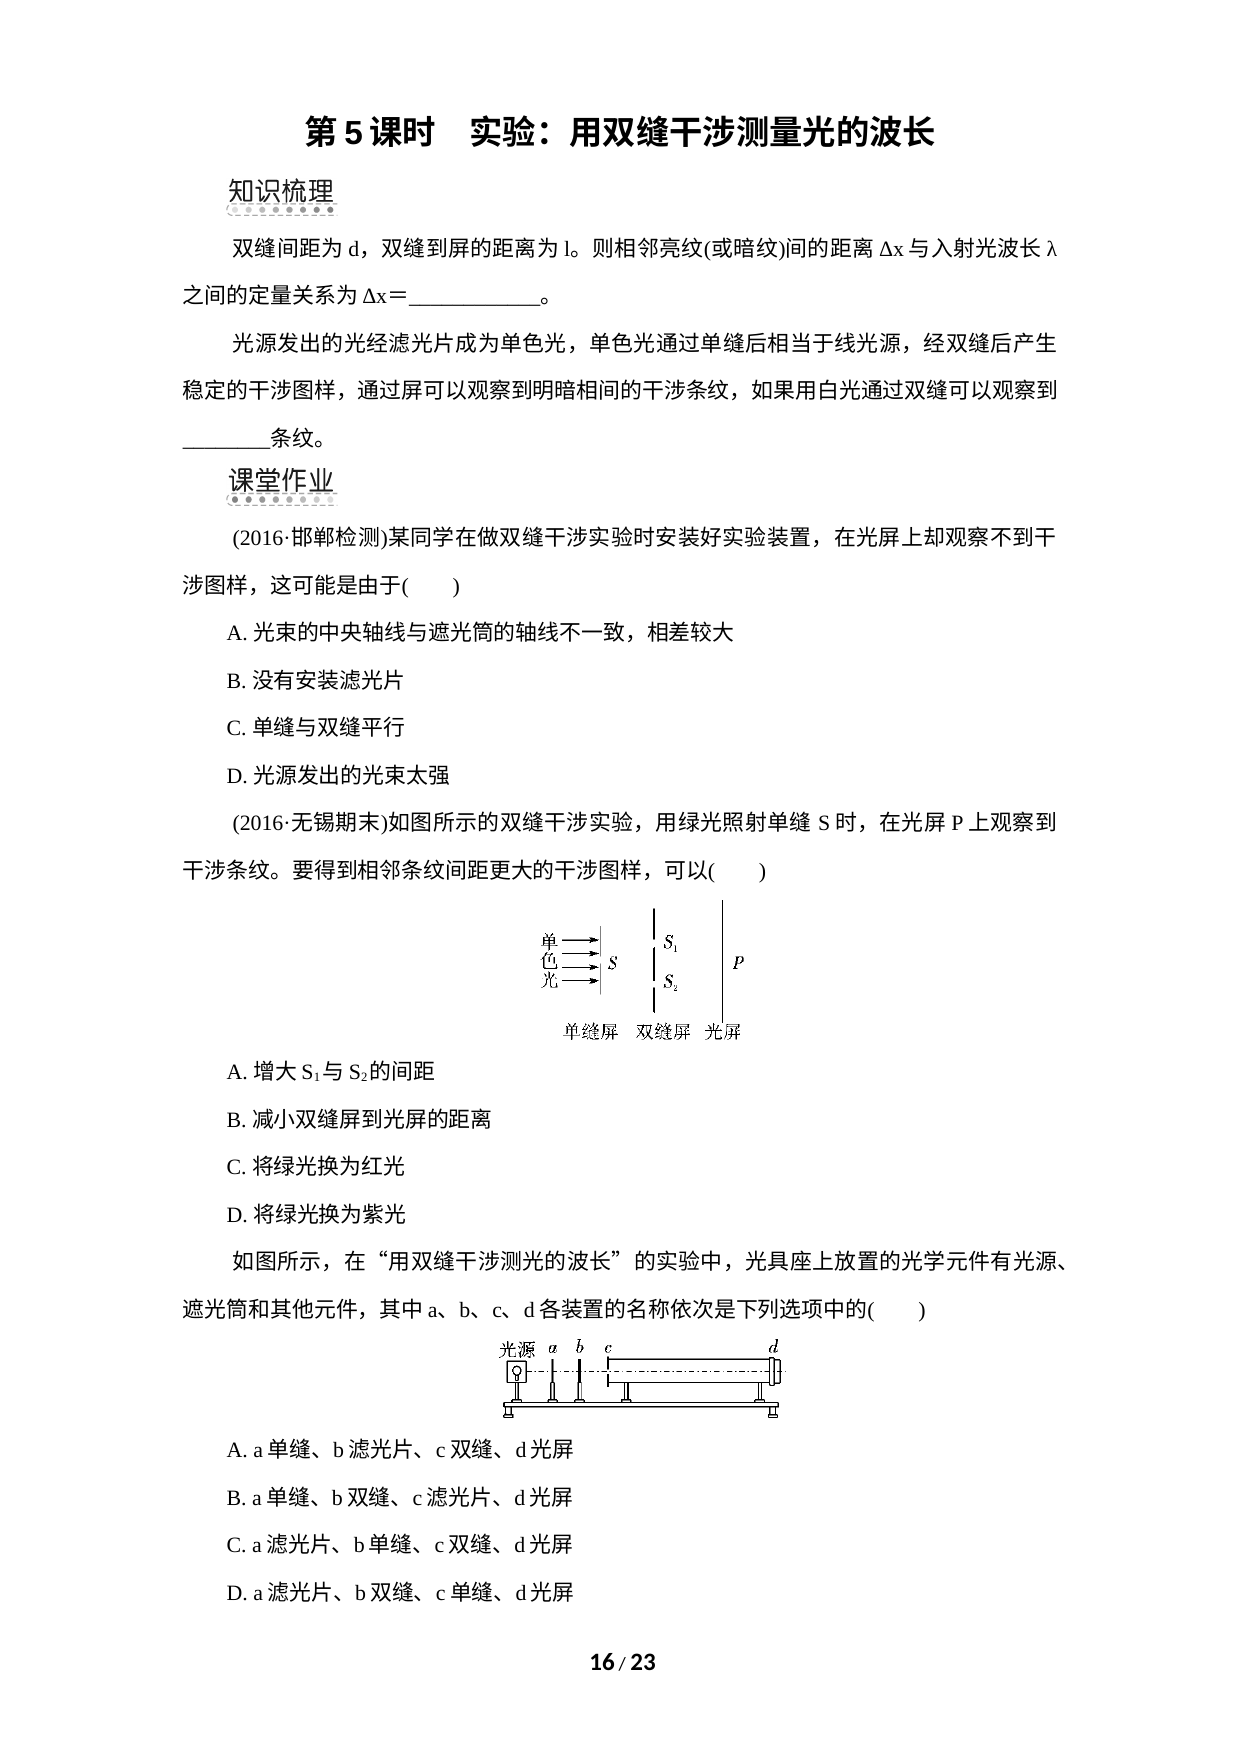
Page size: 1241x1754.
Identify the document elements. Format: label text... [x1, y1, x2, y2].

text (2016·无锡期末)如图所示的双缝干涉实验，用绿光照射单缝S时，在光屏P上观察到干涉条纹。要得到相邻条纹间距更大的干涉图样，可以( ) [183, 805, 1058, 884]
text 光源发出的光经滤光片成为单色光，单色光通过单缝后相当于线光源，经双缝后产生稳定的干涉图样，通过屏可以观察到明暗相间的干涉条纹，如果用白光通过双缝可以观察到________条纹。 [183, 326, 1058, 452]
text B. a单缝、b双缝、c滤光片、d光屏 [183, 1480, 1058, 1512]
text (2016·邯郸检测)某同学在做双缝干涉实验时安装好实验装置，在光屏上却观察不到干涉图样，这可能是由于( ) [183, 520, 1058, 599]
text B. 减小双缝屏到光屏的距离 [183, 1102, 1058, 1133]
picture [498, 1339, 786, 1418]
picture [226, 178, 338, 216]
picture [226, 468, 338, 506]
text 双缝间距为d，双缝到屏的距离为l。则相邻亮纹(或暗纹)间的距离Δx与入射光波长λ之间的定量关系为Δx＝____________。 [183, 231, 1058, 310]
text C. 单缝与双缝平行 [183, 710, 1058, 742]
subtitle 第5课时 实验：用双缝干涉测量光的波长 [183, 106, 1058, 154]
text A. 光束的中央轴线与遮光筒的轴线不一致，相差较大 [183, 615, 1058, 647]
picture [540, 900, 744, 1040]
text D. 光源发出的光束太强 [183, 758, 1058, 789]
text 如图所示，在“用双缝干涉测光的波长”的实验中，光具座上放置的光学元件有光源、遮光筒和其他元件，其中a、b、c、d各装置的名称依次是下列选项中的( ) [183, 1244, 1058, 1323]
text C. a滤光片、b单缝、c双缝、d光屏 [183, 1527, 1058, 1559]
text B. 没有安装滤光片 [183, 663, 1058, 694]
text C. 将绿光换为红光 [183, 1149, 1058, 1181]
text D. a滤光片、b双缝、c单缝、d光屏 [183, 1575, 1058, 1607]
text A. 增大S1与S2的间距 [183, 1054, 1058, 1086]
text A. a单缝、b滤光片、c双缝、d光屏 [183, 1432, 1058, 1464]
text D. 将绿光换为紫光 [183, 1197, 1058, 1228]
